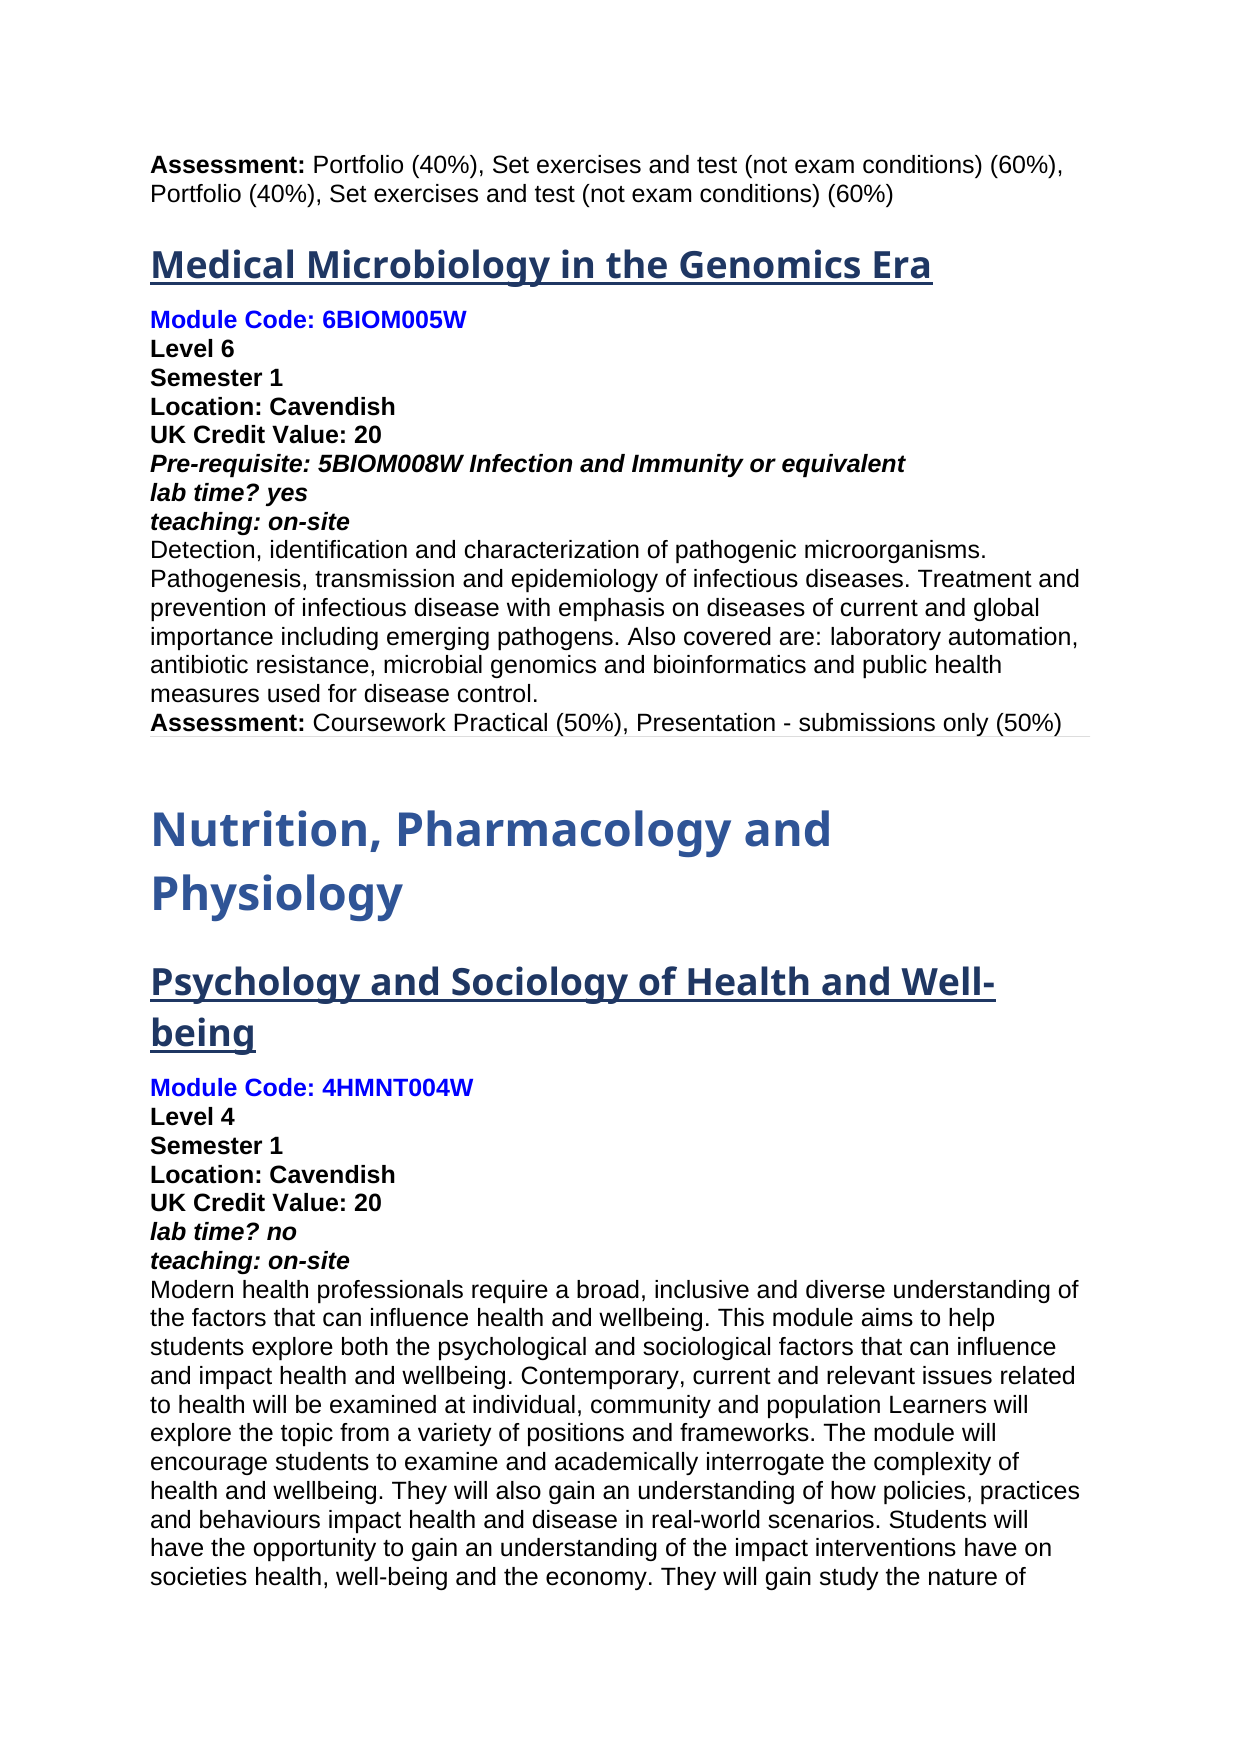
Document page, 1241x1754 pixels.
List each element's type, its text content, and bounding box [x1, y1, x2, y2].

text Pre-requisite: 5BIOM008W Infection and Immunity or equivalent lab time? yes [150, 449, 1090, 507]
text Module Code: 4HMNT004W [150, 1073, 1090, 1102]
subtitle Psychology and Sociology of Health and Well-being [150, 956, 1090, 1058]
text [150, 150, 1090, 207]
text UK Credit Value: 20 [150, 1188, 1090, 1217]
subtitle Medical Microbiology in the Genomics Era [150, 239, 1090, 290]
text teaching: on-site Detection, identification and characterization of pathogenic microorganisms. Pathogenesis, transmission and epidemiology of infectious diseases. Treatment and prevention of infectious disease with emphasis on diseases of current and global importance including emerging pathogens. Also covered are: laboratory automation, antibiotic resistance, microbial genomics and bioinformatics and public health measures used for disease control. Assessment: Coursework Practical (50%), Presentation - submissions only (50%) [150, 507, 1090, 736]
text Semester 1 [150, 363, 1090, 392]
text Location: Cavendish [150, 1159, 1090, 1188]
text Semester 1 [150, 1131, 1090, 1159]
text Level 6 [150, 334, 1090, 363]
subtitle Nutrition, Pharmacology and Physiology [150, 797, 1090, 924]
text Level 4 [150, 1102, 1090, 1131]
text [150, 1217, 1090, 1591]
text UK Credit Value: 20 [150, 420, 1090, 449]
text Module Code: 6BIOM005W [150, 305, 1090, 334]
text Location: Cavendish [150, 392, 1090, 420]
